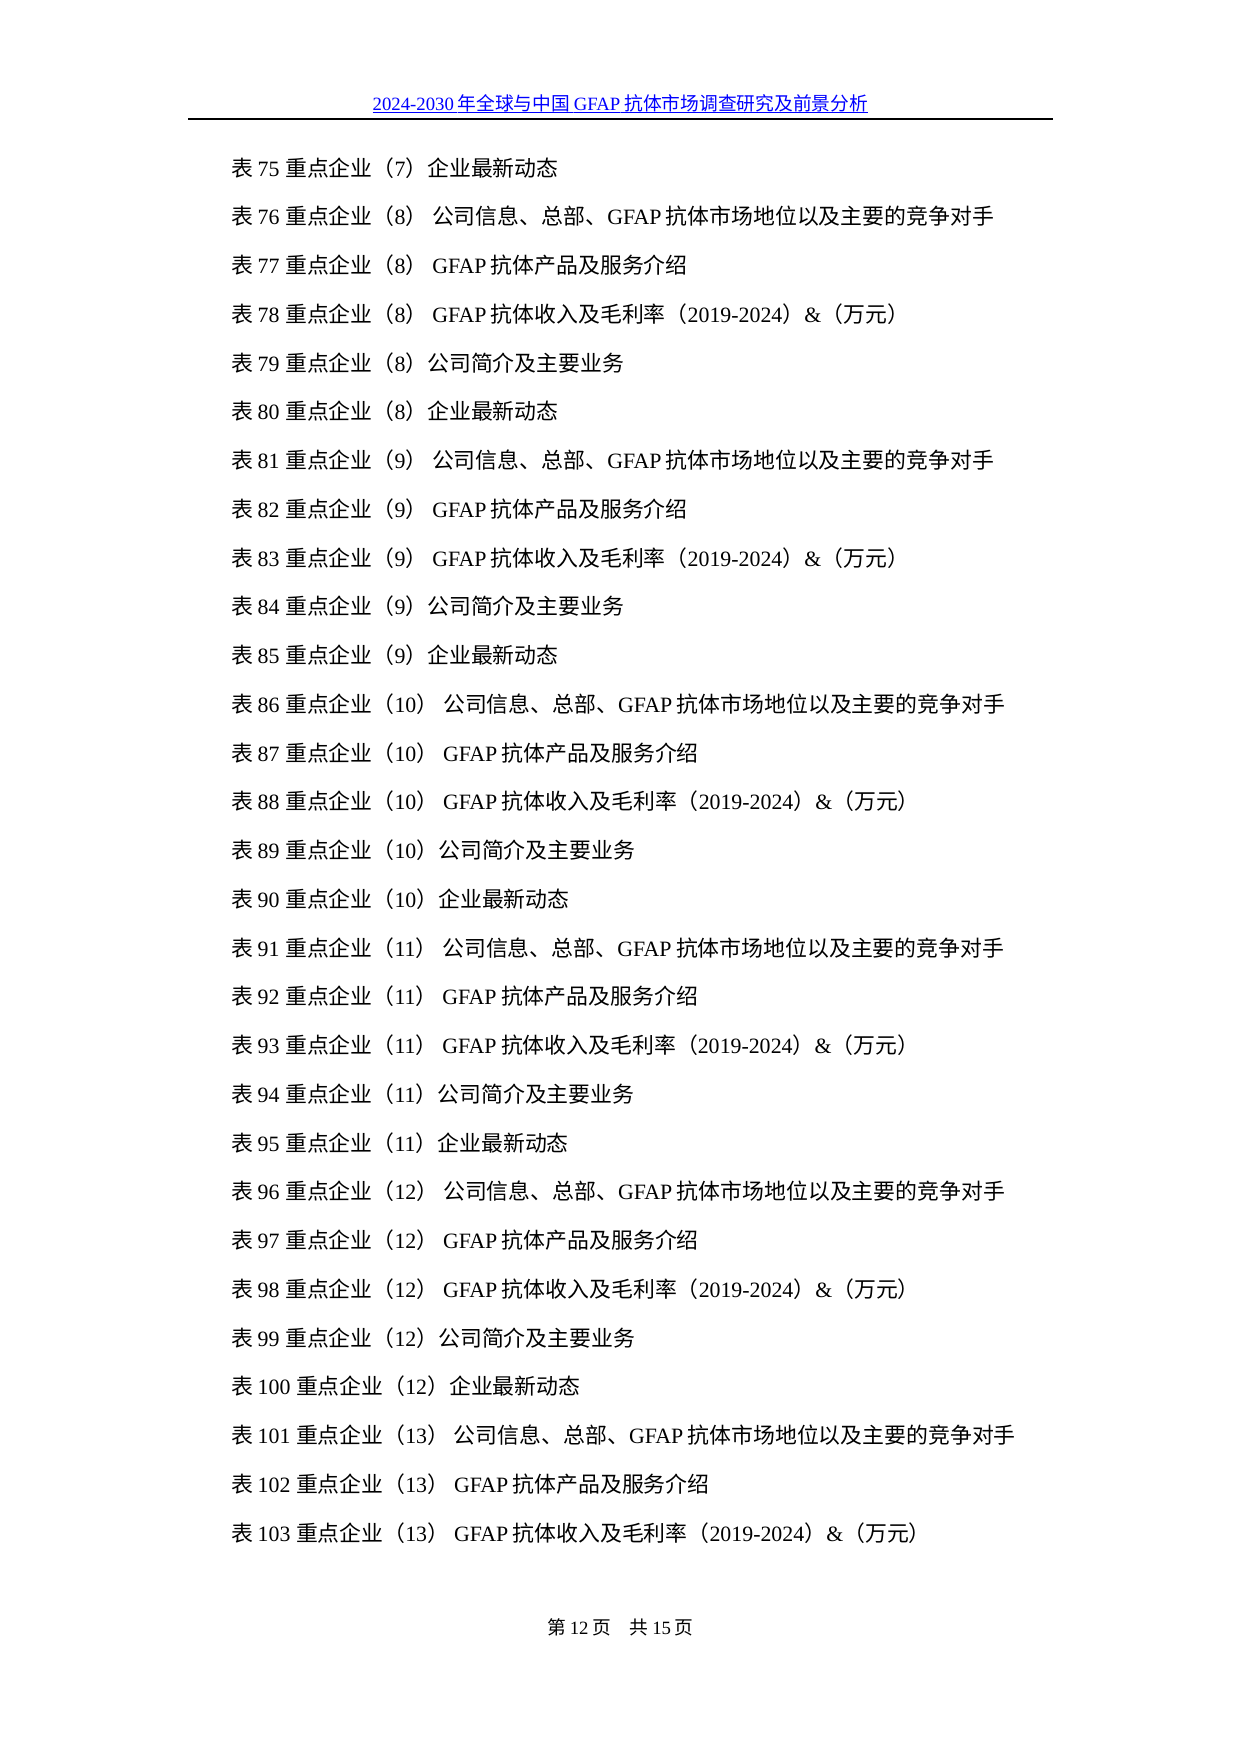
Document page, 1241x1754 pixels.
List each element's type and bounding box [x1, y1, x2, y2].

text [187, 150, 1053, 1548]
